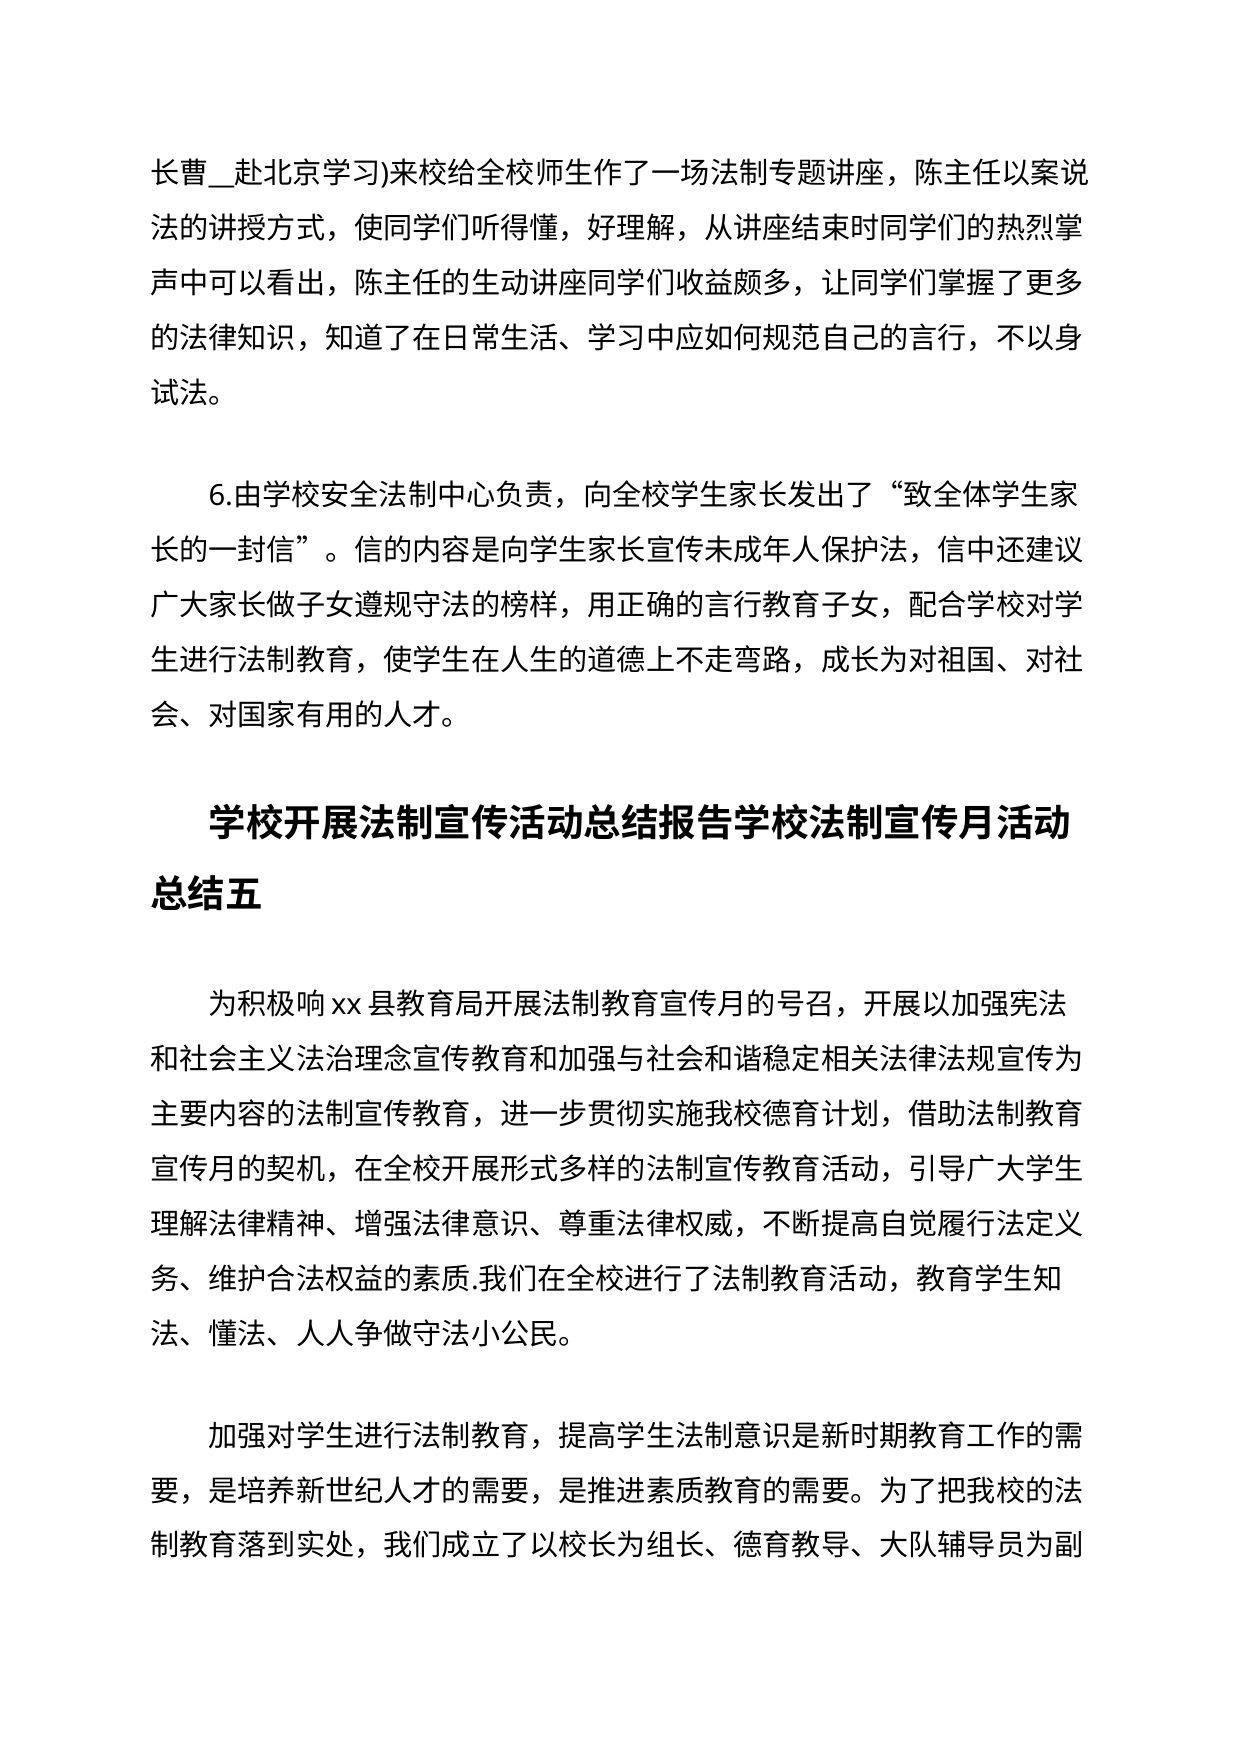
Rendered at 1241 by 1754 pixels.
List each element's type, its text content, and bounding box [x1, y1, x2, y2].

text 6.由学校安全法制中心负责，向全校学生家长发出了“致全体学生家长的一封信”。信的内容是向学生家长宣传未成年人保护法，信中还建议广大家长做子女遵规守法的榜样，用正确的言行教育子女，配合学校对学生进行法制教育，使学生在人生的道德上不走弯路，成长为对祖国、对社会、对国家有用的人才。 [150, 471, 1090, 733]
text 为积极响xx县教育局开展法制教育宣传月的号召，开展以加强宪法和社会主义法治理念宣传教育和加强与社会和谐稳定相关法律法规宣传为主要内容的法制宣传教育，进一步贯彻实施我校德育计划，借助法制教育宣传月的契机，在全校开展形式多样的法制宣传教育活动，引导广大学生理解法律精神、增强法律意识、尊重法律权威，不断提高自觉履行法定义务、维护合法权益的素质.我们在全校进行了法制教育活动，教育学生知法、懂法、人人争做守法小公民。 [150, 981, 1090, 1353]
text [150, 150, 1090, 412]
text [150, 1412, 1090, 1564]
text 学校开展法制宣传活动总结报告学校法制宣传月活动总结五 [150, 793, 1090, 918]
